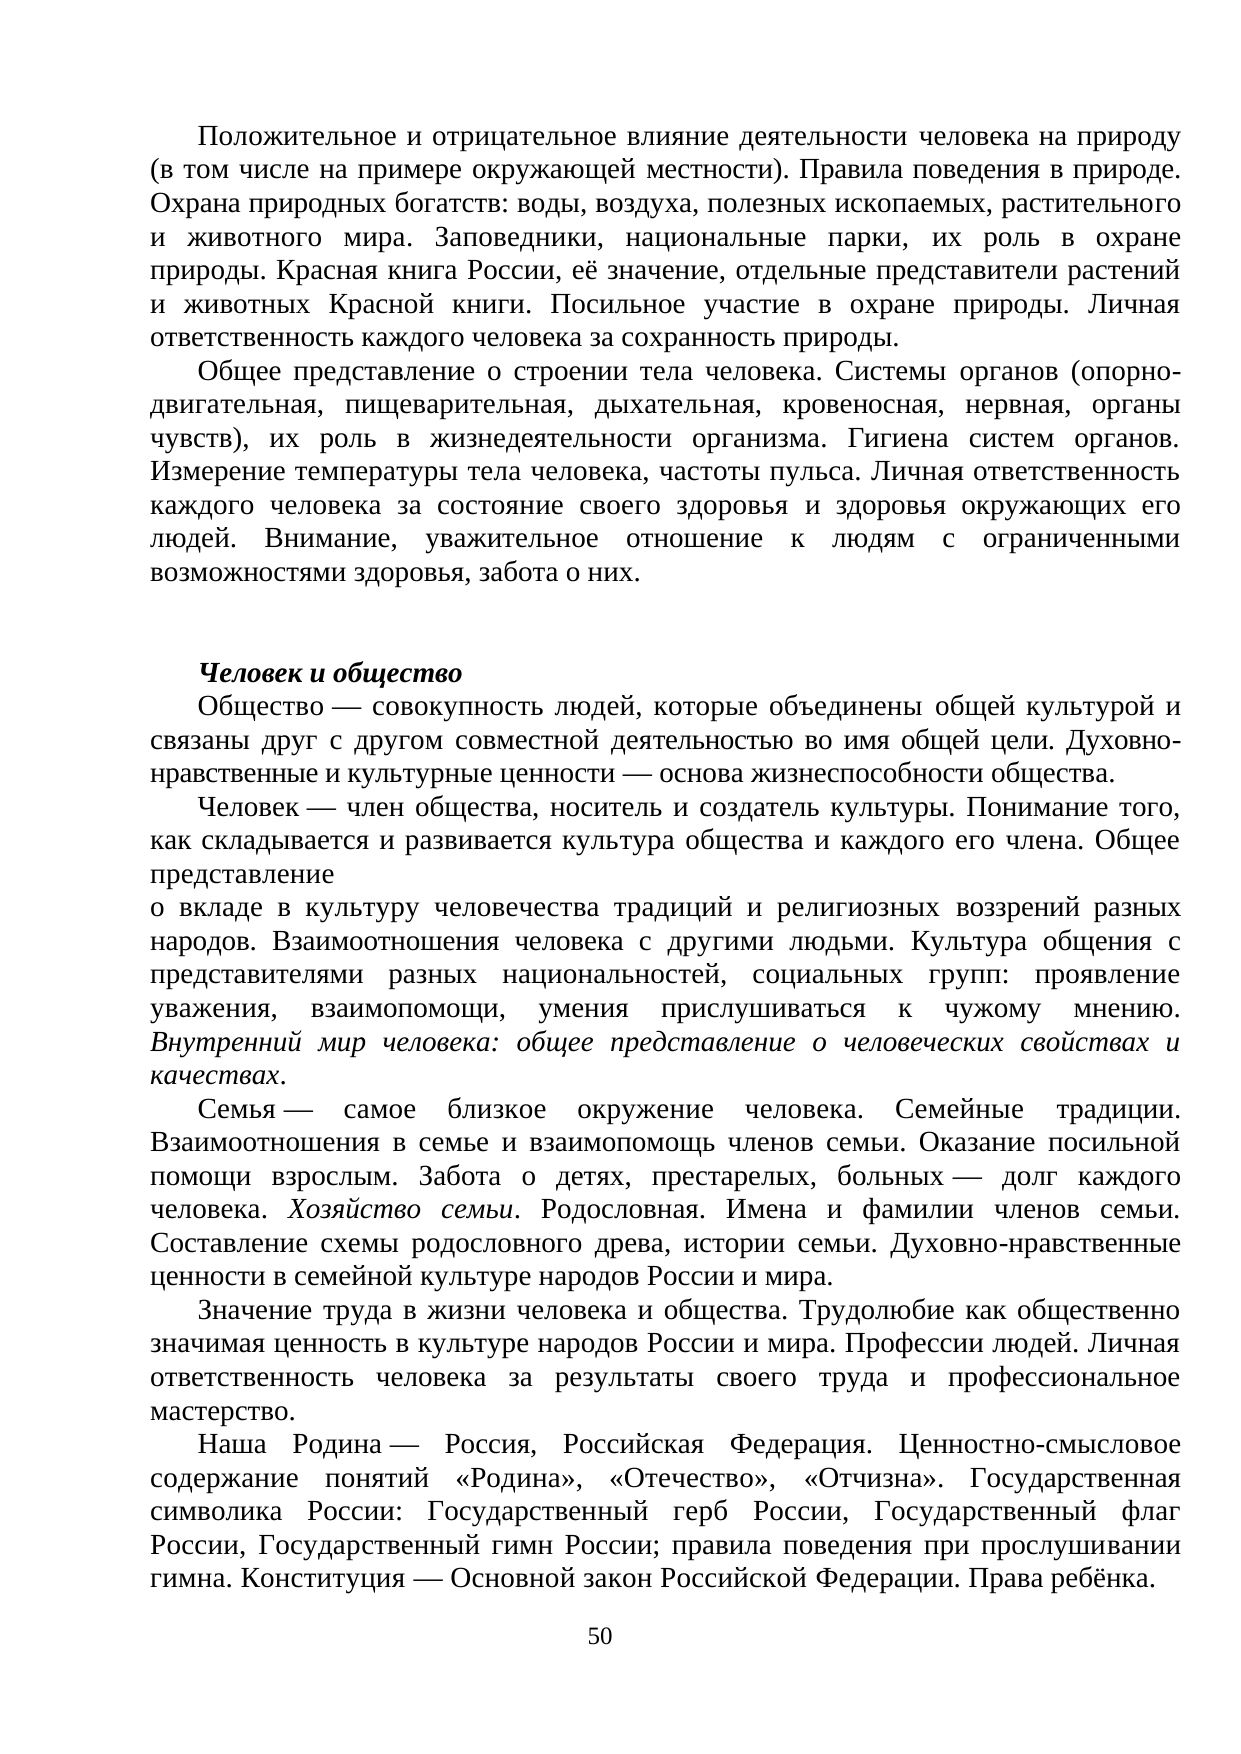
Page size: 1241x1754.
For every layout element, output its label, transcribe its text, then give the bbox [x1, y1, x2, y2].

text Человек — член общества, носитель и создатель культуры. Понимание того, как складывается и развивается культура общества и каждого его члена. Общее представление о вкладе в культуру человечества традиций и религиозных воззрений разных народов. Взаимоотношения человека с другими людьми. Культура общения с представителями разных национальностей, социальных групп: проявление уважения, взаимопомощи, умения прислушиваться к чужому мнению. Внутренний мир человека: общее представление о человеческих свойствах и качествах. [150, 789, 1181, 1091]
text Наша Родина — Россия, Российская Федерация. Ценностно-смысловое содержание понятий «Родина», «Отечество», «Отчизна». Государственная символика России: Государственный герб России, Государственный флаг России, Государственный гимн России; правила поведения при прослушивании гимна. Конституция — Основной закон Российской Федерации. Права ребёнка. [150, 1426, 1181, 1594]
text Значение труда в жизни человека и общества. Трудолюбие как общественно значимая ценность в культуре народов России и мира. Профессии людей. Личная ответственность человека за результаты своего труда и профессиональное мастерство. [150, 1292, 1181, 1426]
text Общество — совокупность людей, которые объединены общей культурой и связаны друг с другом совместной деятельностью во имя общей цели. Духовнонравственные и культурные ценности — основа жизнеспособности общества. [150, 688, 1181, 789]
text Человек и общество [150, 655, 1181, 688]
text Семья — самое близкое окружение человека. Семейные традиции. Взаимоотношения в семье и взаимопомощь членов семьи. Оказание посильной помощи взрослым. Забота о детях, престарелых, больных — долг каждого человека. Хозяйство семьи. Родословная. Имена и фамилии членов семьи. Составление схемы родословного древа, истории семьи. Духовно-нравственные ценности в семейной культуре народов России и мира. [150, 1091, 1181, 1292]
text Общее представление о строении тела человека. Системы органов (опорнодвигательная, пищеварительная, дыхательная, кровеносная, нервная, органы чувств), их роль в жизнедеятельности организма. Гигиена систем органов. Измерение температуры тела человека, частоты пульса. Личная ответственность каждого человека за состояние своего здоровья и здоровья окружающих его людей. Внимание, уважительное отношение к людям с ограниченными возможностями здоровья, забота о них. [150, 353, 1181, 588]
text Положительное и отрицательное влияние деятельности человека на природу (в том числе на примере окружающей местности). Правила поведения в природе. Охрана природных богатств: воды, воздуха, полезных ископаемых, растительного и животного мира. Заповедники, национальные парки, их роль в охране природы. Красная книга России, её значение, отдельные представители растений и животных Красной книги. Посильное участие в охране природы. Личная ответственность каждого человека за сохранность природы. [150, 118, 1181, 353]
